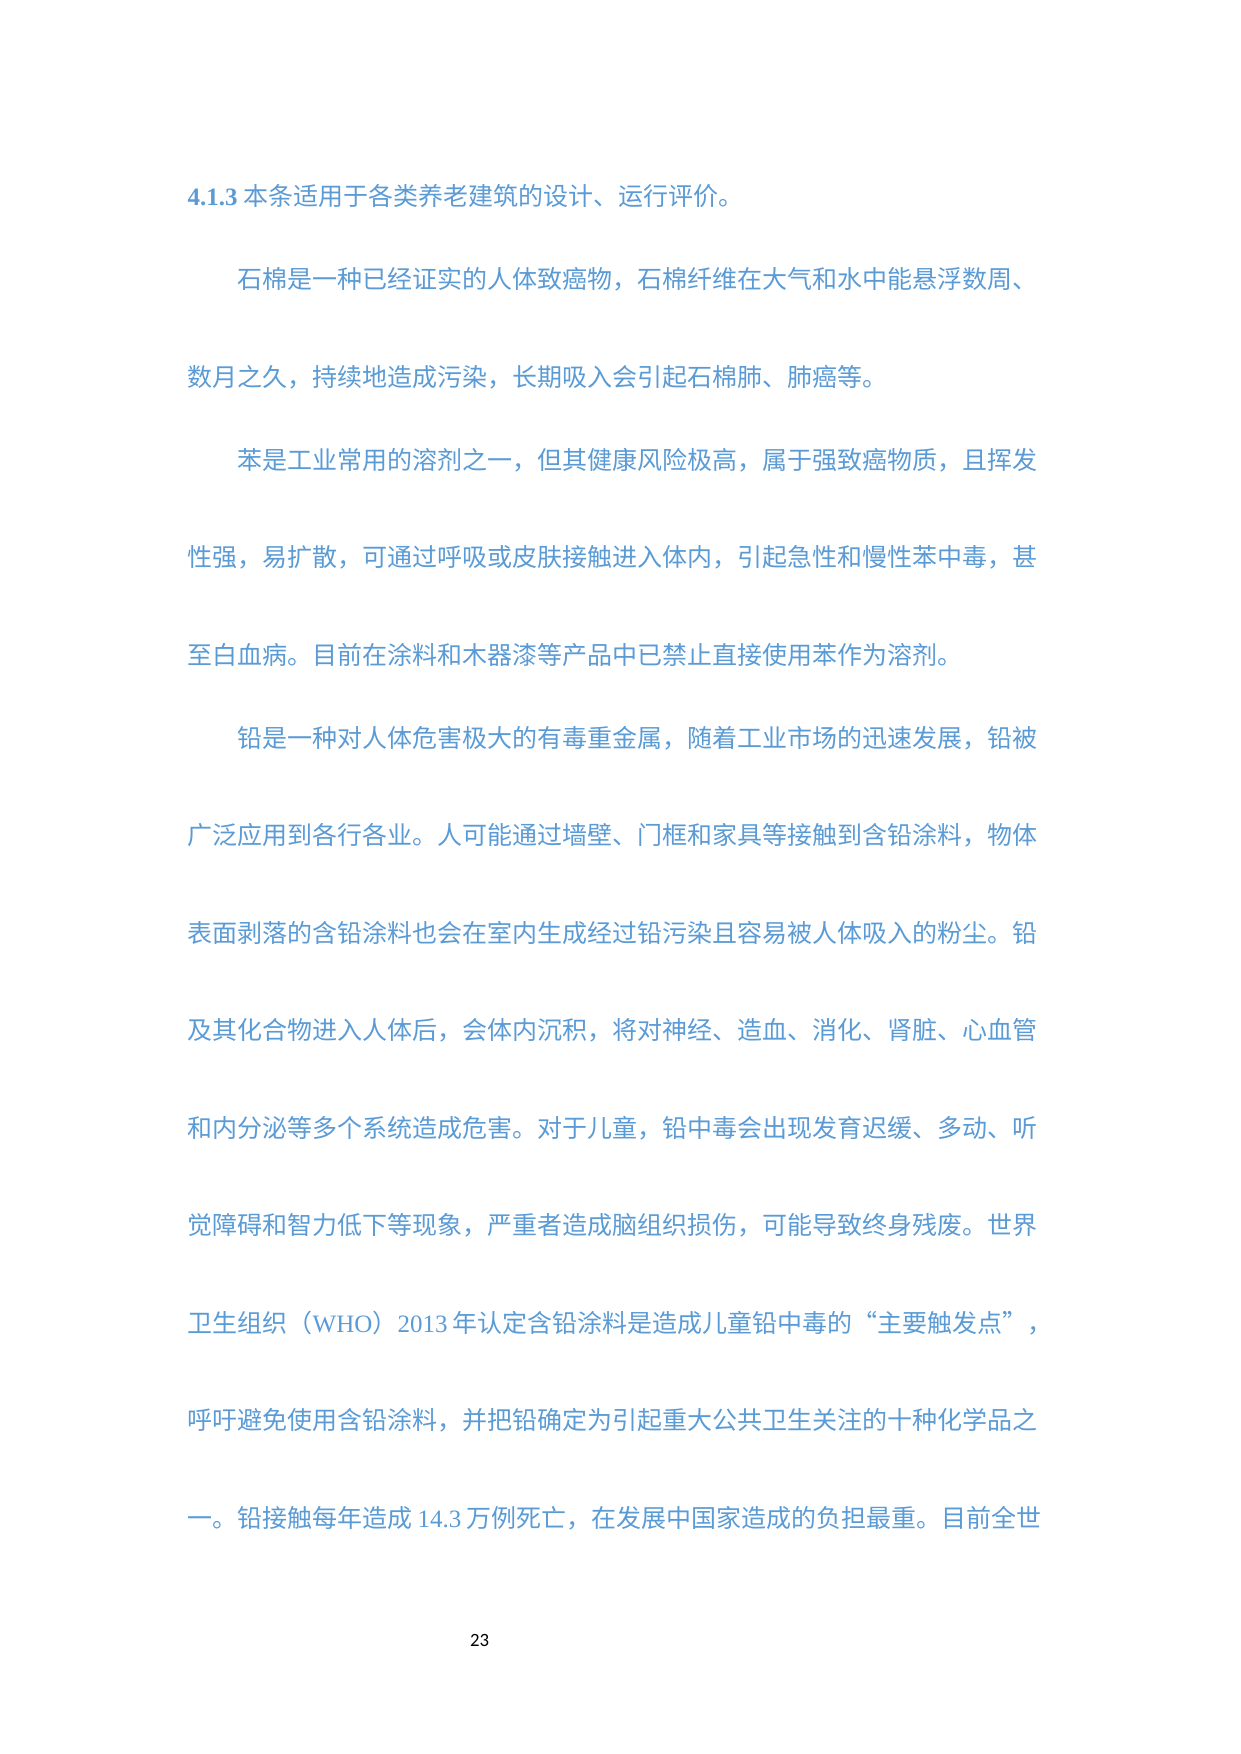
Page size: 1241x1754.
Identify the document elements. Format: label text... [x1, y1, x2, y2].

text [187, 704, 1053, 1549]
text 石棉是一种已经证实的人体致癌物，石棉纤维在大气和水中能悬浮数周、数月之久，持续地造成污染，长期吸入会引起石棉肺、肺癌等。 [187, 245, 1053, 408]
text 4.1.3 本条适用于各类养老建筑的设计、运行评价。 [187, 162, 1053, 227]
text 苯是工业常用的溶剂之一，但其健康风险极高，属于强致癌物质，且挥发性强，易扩散，可通过呼吸或皮肤接触进入体内，引起急性和慢性苯中毒，甚至白血病。目前在涂料和木器漆等产品中已禁止直接使用苯作为溶剂。 [187, 426, 1053, 686]
